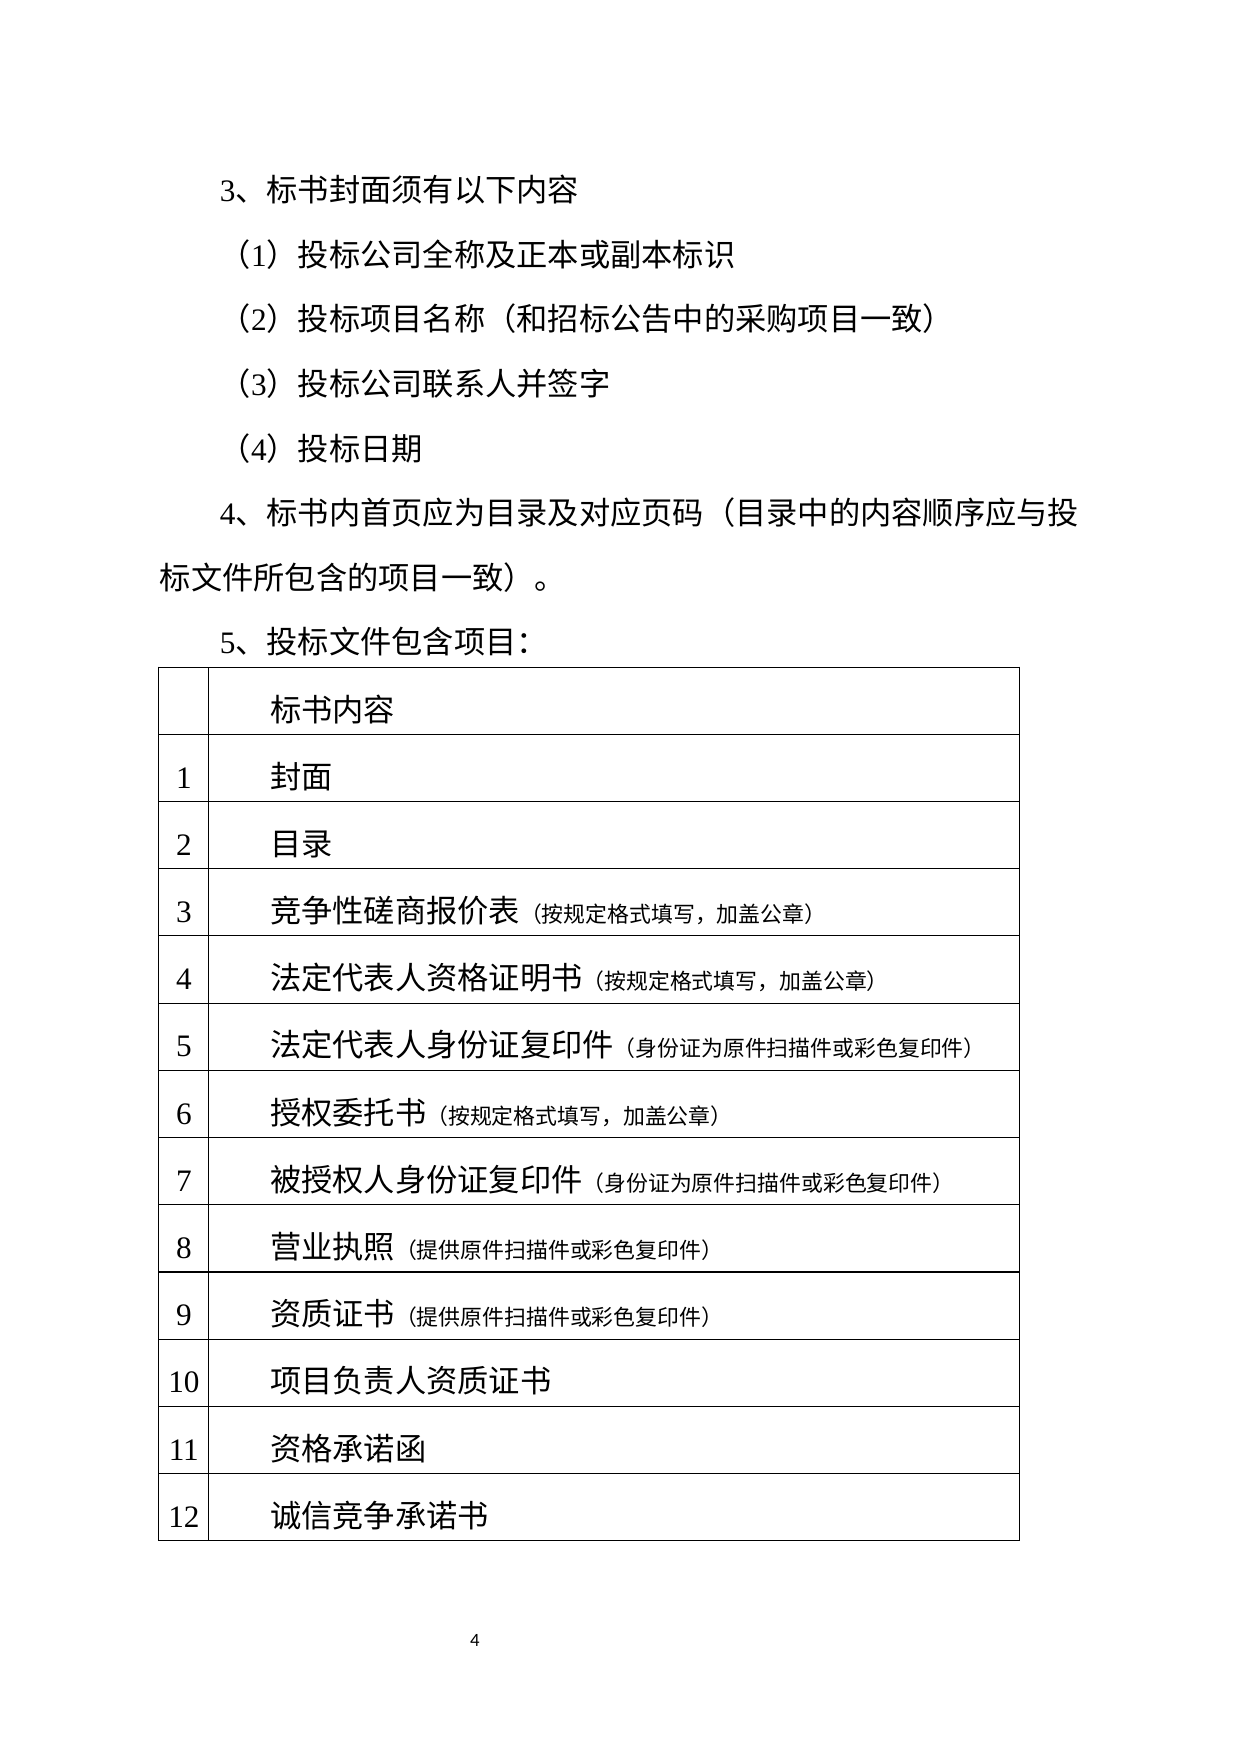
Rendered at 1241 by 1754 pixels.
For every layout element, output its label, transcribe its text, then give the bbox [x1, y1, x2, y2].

table_cell 10 [159, 1340, 208, 1406]
table_cell 资质证书（提供原件扫描件或彩色复印件） [209, 1273, 1019, 1338]
table_header 标书内容 [209, 668, 1019, 734]
table_cell 法定代表人资格证明书（按规定格式填写，加盖公章） [209, 936, 1019, 1003]
table_header [159, 668, 208, 734]
table_cell 11 [159, 1407, 208, 1473]
table_cell 5 [159, 1004, 208, 1070]
table_cell 目录 [209, 802, 1019, 868]
table_cell 授权委托书（按规定格式填写，加盖公章） [209, 1071, 1019, 1137]
table_cell 资格承诺函 [209, 1407, 1019, 1473]
text （4）投标日期 [159, 408, 1081, 473]
table_cell 封面 [209, 735, 1019, 801]
table_cell 4 [159, 936, 208, 1003]
table_cell 3 [159, 869, 208, 935]
table_cell 1 [159, 735, 208, 801]
table_cell 2 [159, 802, 208, 868]
text （2）投标项目名称（和招标公告中的采购项目一致） [159, 279, 1081, 344]
table_cell 竞争性磋商报价表（按规定格式填写，加盖公章） [209, 869, 1019, 935]
table_cell 被授权人身份证复印件（身份证为原件扫描件或彩色复印件） [209, 1138, 1019, 1204]
table_cell 12 [159, 1474, 208, 1540]
text （3）投标公司联系人并签字 [159, 344, 1081, 408]
table_cell 9 [159, 1273, 208, 1338]
text 5、投标文件包含项目： [159, 602, 1081, 667]
table_cell 7 [159, 1138, 208, 1204]
table_cell 8 [159, 1205, 208, 1271]
text 3、标书封面须有以下内容 [159, 150, 1081, 214]
text （1）投标公司全称及正本或副本标识 [159, 214, 1081, 279]
table_cell 诚信竞争承诺书 [209, 1474, 1019, 1540]
text 4、标书内首页应为目录及对应页码（目录中的内容顺序应与投标文件所包含的项目一致）。 [159, 473, 1081, 602]
table_cell 项目负责人资质证书 [209, 1340, 1019, 1406]
table_cell 6 [159, 1071, 208, 1137]
table_cell 营业执照（提供原件扫描件或彩色复印件） [209, 1205, 1019, 1271]
table_cell 法定代表人身份证复印件（身份证为原件扫描件或彩色复印件） [209, 1004, 1019, 1070]
